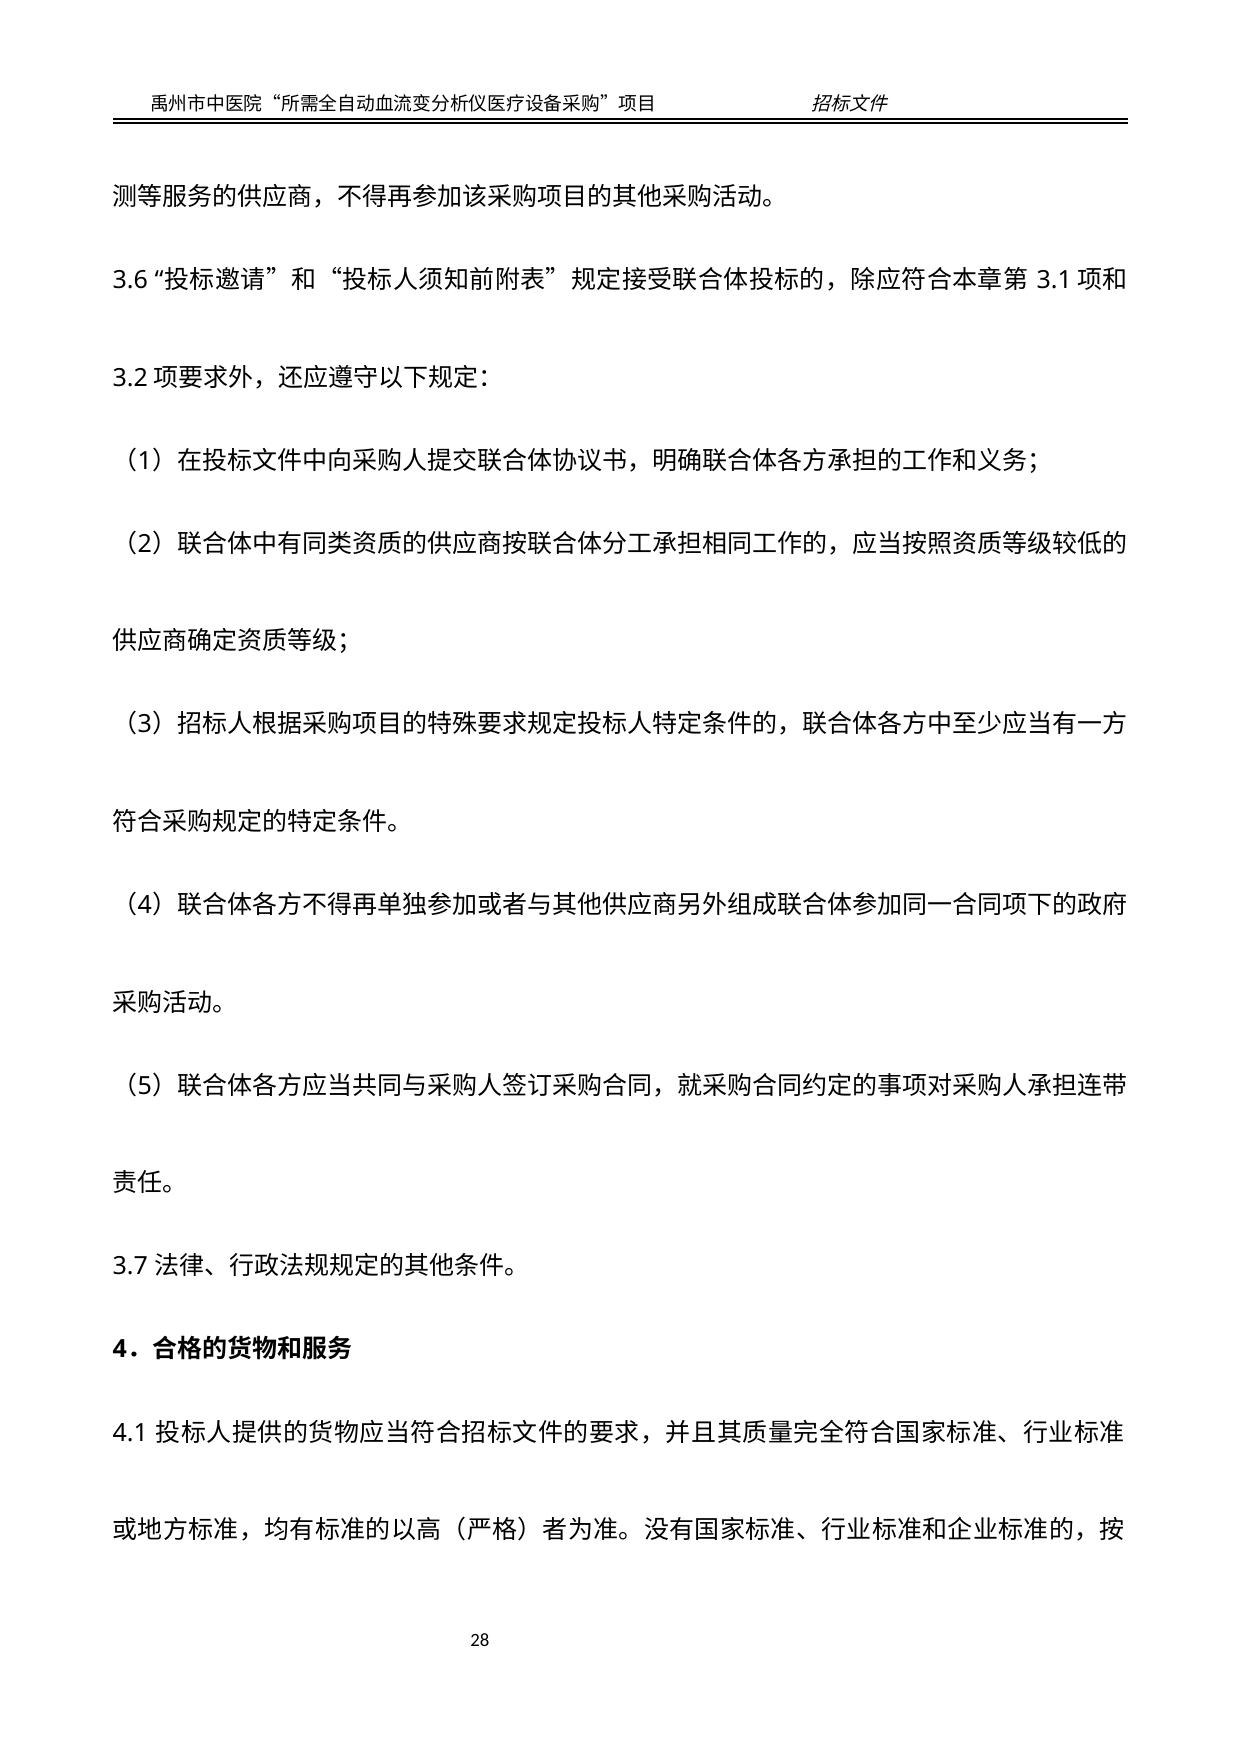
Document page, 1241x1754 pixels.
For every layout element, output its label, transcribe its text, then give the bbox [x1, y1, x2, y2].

text （1）在投标文件中向采购人提交联合体协议书，明确联合体各方承担的工作和义务； [112, 426, 1128, 491]
text （4）联合体各方不得再单独参加或者与其他供应商另外组成联合体参加同一合同项下的政府采购活动。 [112, 870, 1128, 1033]
text 3.6 “投标邀请”和“投标人须知前附表”规定接受联合体投标的，除应符合本章第3.1项和3.2项要求外，还应遵守以下规定： [112, 245, 1128, 408]
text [112, 162, 1128, 227]
text （2）联合体中有同类资质的供应商按联合体分工承担相同工作的，应当按照资质等级较低的供应商确定资质等级； [112, 509, 1128, 671]
text （5）联合体各方应当共同与采购人签订采购合同，就采购合同约定的事项对采购人承担连带责任。 [112, 1051, 1128, 1213]
text 4．合格的货物和服务 [112, 1314, 1128, 1379]
text 3.7 法律、行政法规规定的其他条件。 [112, 1231, 1128, 1296]
text （3）招标人根据采购项目的特殊要求规定投标人特定条件的，联合体各方中至少应当有一方符合采购规定的特定条件。 [112, 689, 1128, 852]
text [112, 1398, 1128, 1560]
